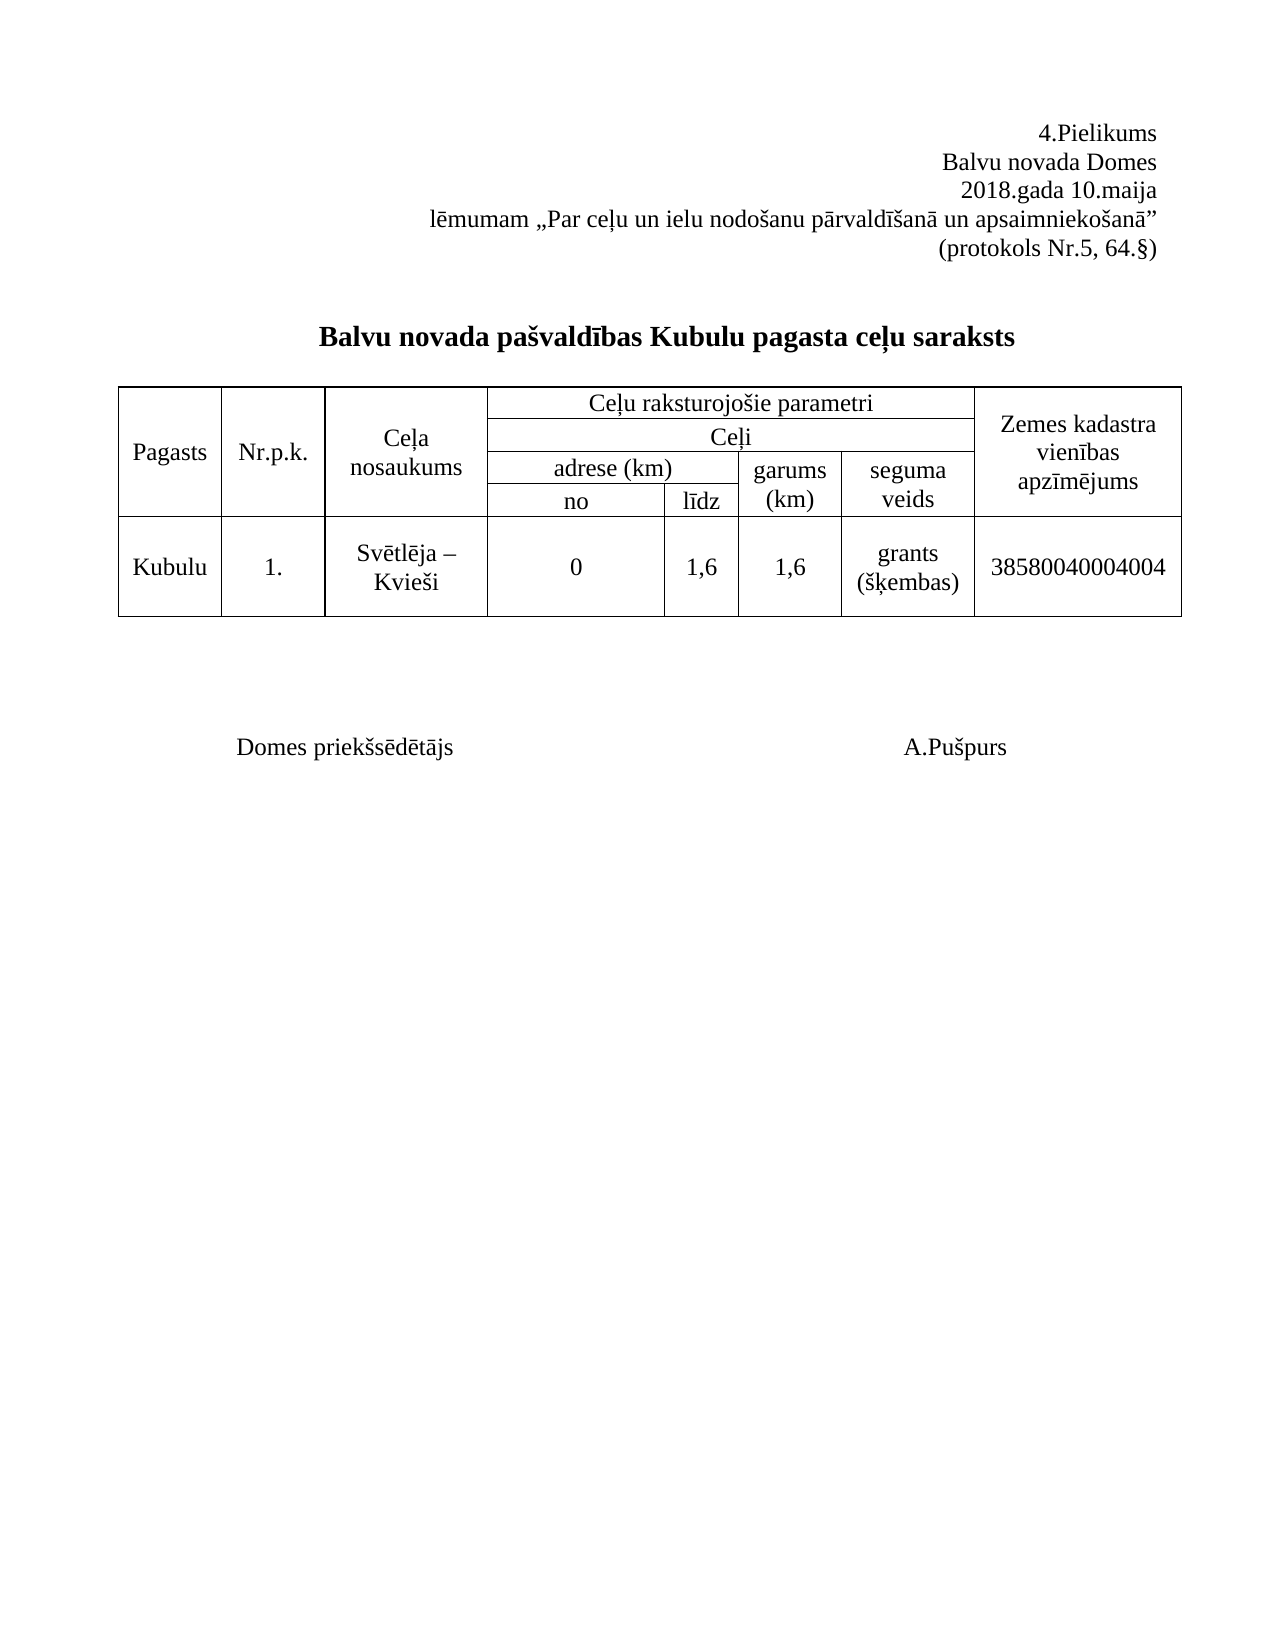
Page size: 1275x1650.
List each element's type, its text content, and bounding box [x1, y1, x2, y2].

table_cell līdz [665, 484, 738, 516]
table_cell grants (šķembas) [842, 517, 974, 616]
text 4.Pielikums [177, 118, 1157, 147]
table_header Pagasts [119, 388, 221, 516]
table_cell 1. [222, 517, 324, 616]
table_cell seguma veids [842, 452, 974, 516]
text Balvu novada Domes [177, 147, 1157, 176]
text (protokols Nr.5, 64.§) [177, 233, 1157, 262]
table_cell no [488, 484, 664, 516]
text Balvu novada pašvaldības Kubulu pagasta ceļu saraksts [177, 319, 1157, 353]
table_cell Kubulu [119, 517, 221, 616]
table_header Ceļu raksturojošie parametri [488, 388, 974, 418]
table_cell garums (km) [739, 452, 841, 516]
table_cell Svētlēja – Kvieši [326, 517, 487, 616]
table_header Zemes kadastra vienības apzīmējums [975, 388, 1181, 516]
table_cell 1,6 [739, 517, 841, 616]
table_header Nr.p.k. [222, 388, 324, 516]
text Domes priekšsēdētājs A.Pušpurs [177, 732, 1157, 761]
text 2018.gada 10.maija [177, 176, 1157, 204]
table_cell 0 [488, 517, 664, 616]
table_header Ceļa nosaukums [326, 388, 487, 516]
table_cell 38580040004004 [975, 517, 1181, 616]
text lēmumam „Par ceļu un ielu nodošanu pārvaldīšanā un apsaimniekošanā” [177, 204, 1157, 233]
table_cell Ceļi [488, 419, 974, 451]
table_cell adrese (km) [488, 452, 738, 483]
table_cell 1,6 [665, 517, 738, 616]
